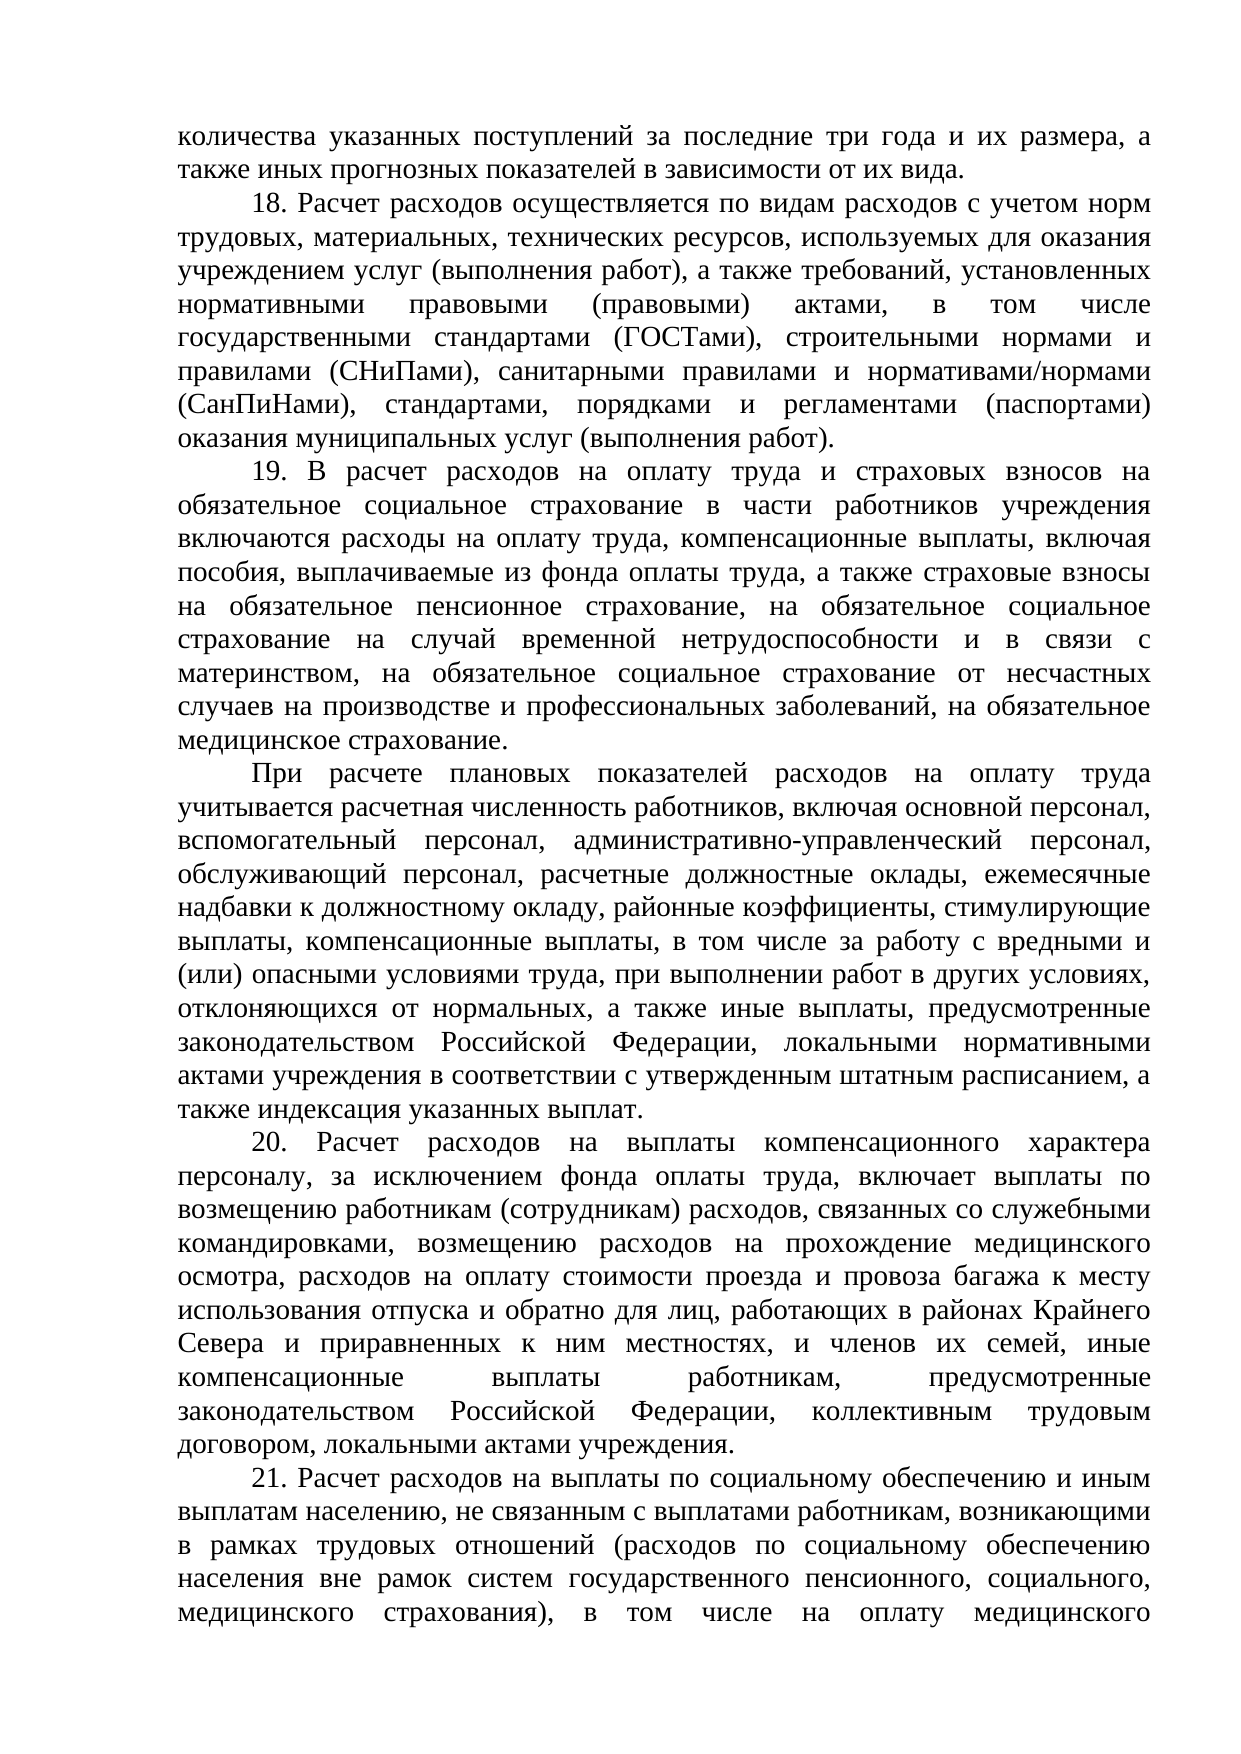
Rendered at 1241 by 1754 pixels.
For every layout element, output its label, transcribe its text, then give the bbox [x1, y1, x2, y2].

text При расчете плановых показателей расходов на оплату труда учитывается расчетная численность работников, включая основной персонал, вспомогательный персонал, административно-управленческий персонал, обслуживающий персонал, расчетные должностные оклады, ежемесячные надбавки к должностному окладу, районные коэффициенты, стимулирующие выплаты, компенсационные выплаты, в том числе за работу с вредными и (или) опасными условиями труда, при выполнении работ в других условиях, отклоняющихся от нормальных, а также иные выплаты, предусмотренные законодательством Российской Федерации, локальными нормативными актами учреждения в соответствии с утвержденным штатным расписанием, а также индексация указанных выплат. [177, 755, 1152, 1124]
text 18. Расчет расходов осуществляется по видам расходов с учетом норм трудовых, материальных, технических ресурсов, используемых для оказания учреждением услуг (выполнения работ), а также требований, установленных нормативными правовыми (правовыми) актами, в том числе государственными стандартами (ГОСТами), строительными нормами и правилами (СНиПами), санитарными правилами и нормативами/нормами (СанПиНами), стандартами, порядками и регламентами (паспортами) оказания муниципальных услуг (выполнения работ). [177, 185, 1152, 453]
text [177, 1460, 1152, 1627]
text 20. Расчет расходов на выплаты компенсационного характера персоналу, за исключением фонда оплаты труда, включает выплаты по возмещению работникам (сотрудникам) расходов, связанных со служебными командировками, возмещению расходов на прохождение медицинского осмотра, расходов на оплату стоимости проезда и провоза багажа к месту использования отпуска и обратно для лиц, работающих в районах Крайнего Севера и приравненных к ним местностях, и членов их семей, иные компенсационные выплаты работникам, предусмотренные законодательством Российской Федерации, коллективным трудовым договором, локальными актами учреждения. [177, 1124, 1152, 1460]
text 19. В расчет расходов на оплату труда и страховых взносов на обязательное социальное страхование в части работников учреждения включаются расходы на оплату труда, компенсационные выплаты, включая пособия, выплачиваемые из фонда оплаты труда, а также страховые взносы на обязательное пенсионное страхование, на обязательное социальное страхование на случай временной нетрудоспособности и в связи с материнством, на обязательное социальное страхование от несчастных случаев на производстве и профессиональных заболеваний, на обязательное медицинское страхование. [177, 453, 1152, 755]
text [177, 118, 1152, 185]
